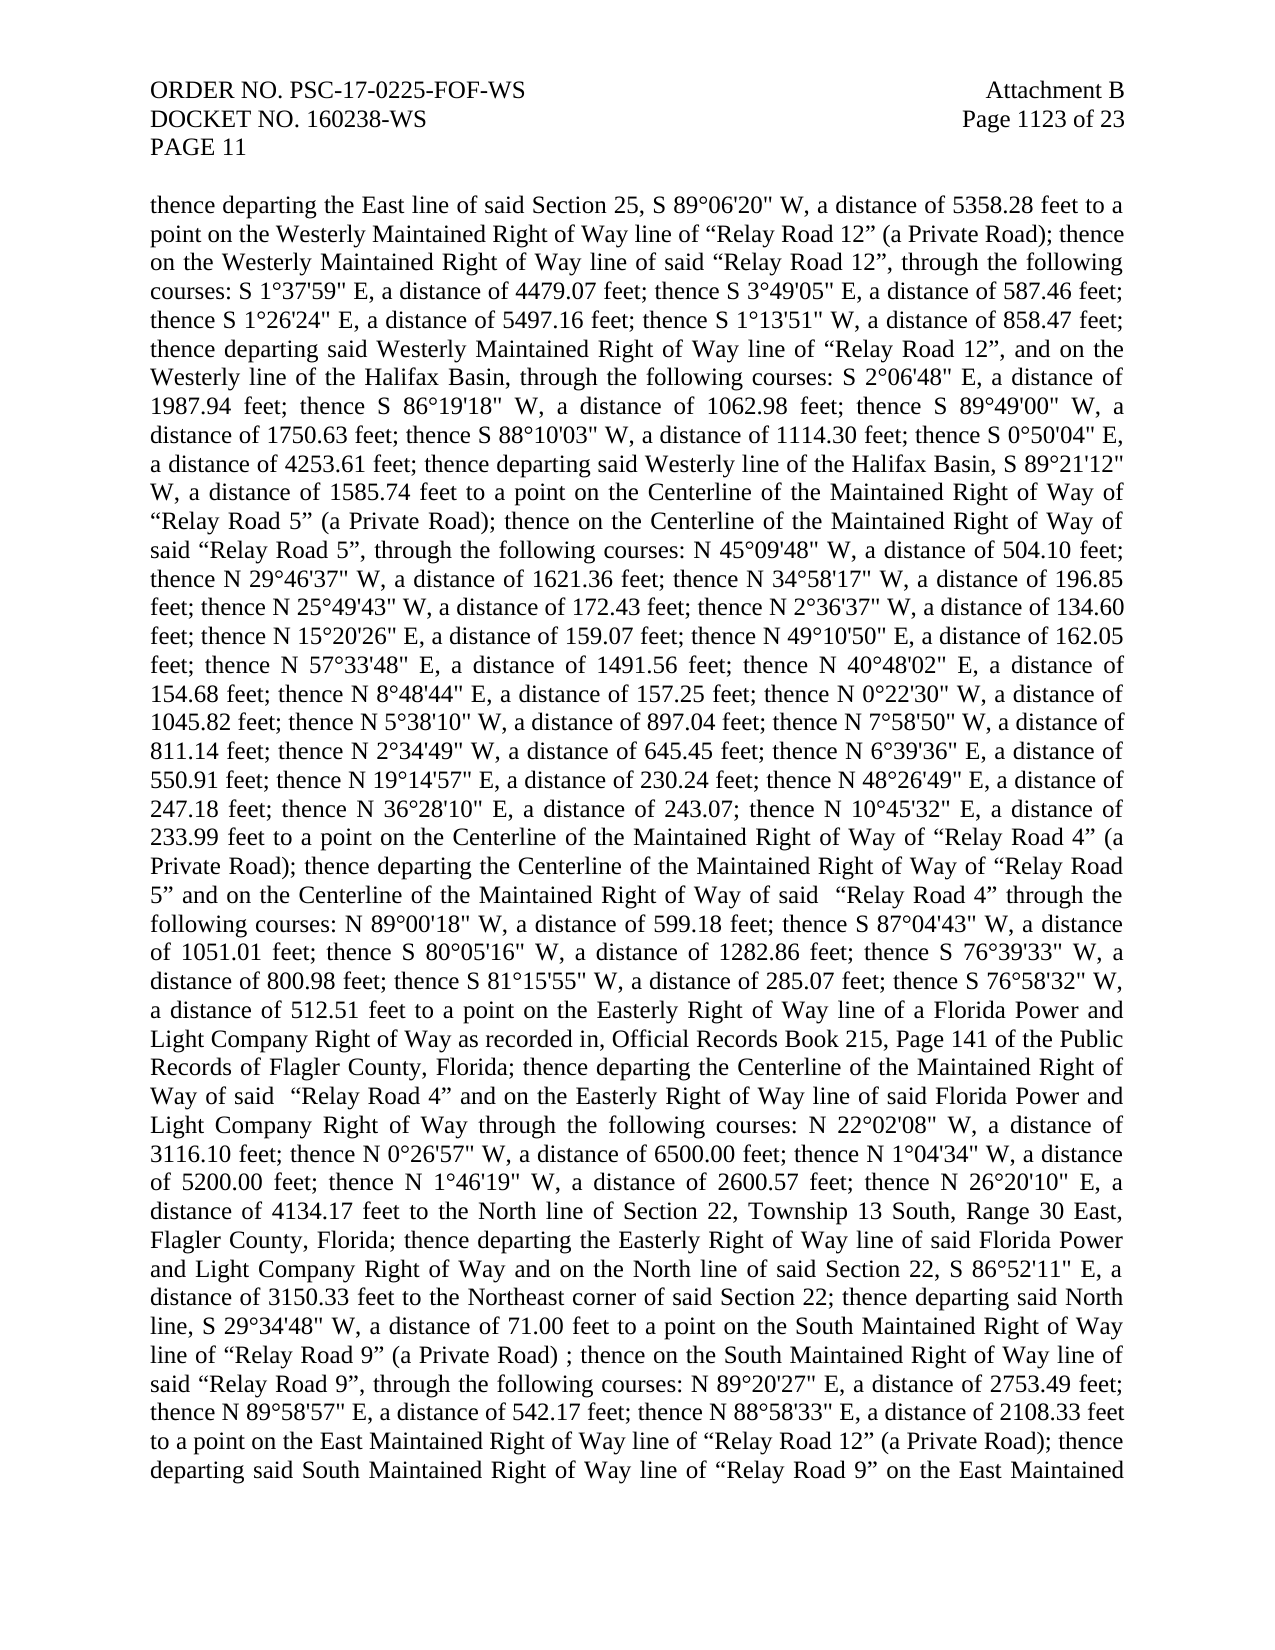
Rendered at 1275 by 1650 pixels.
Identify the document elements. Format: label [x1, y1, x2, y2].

text [150, 190, 1125, 1484]
